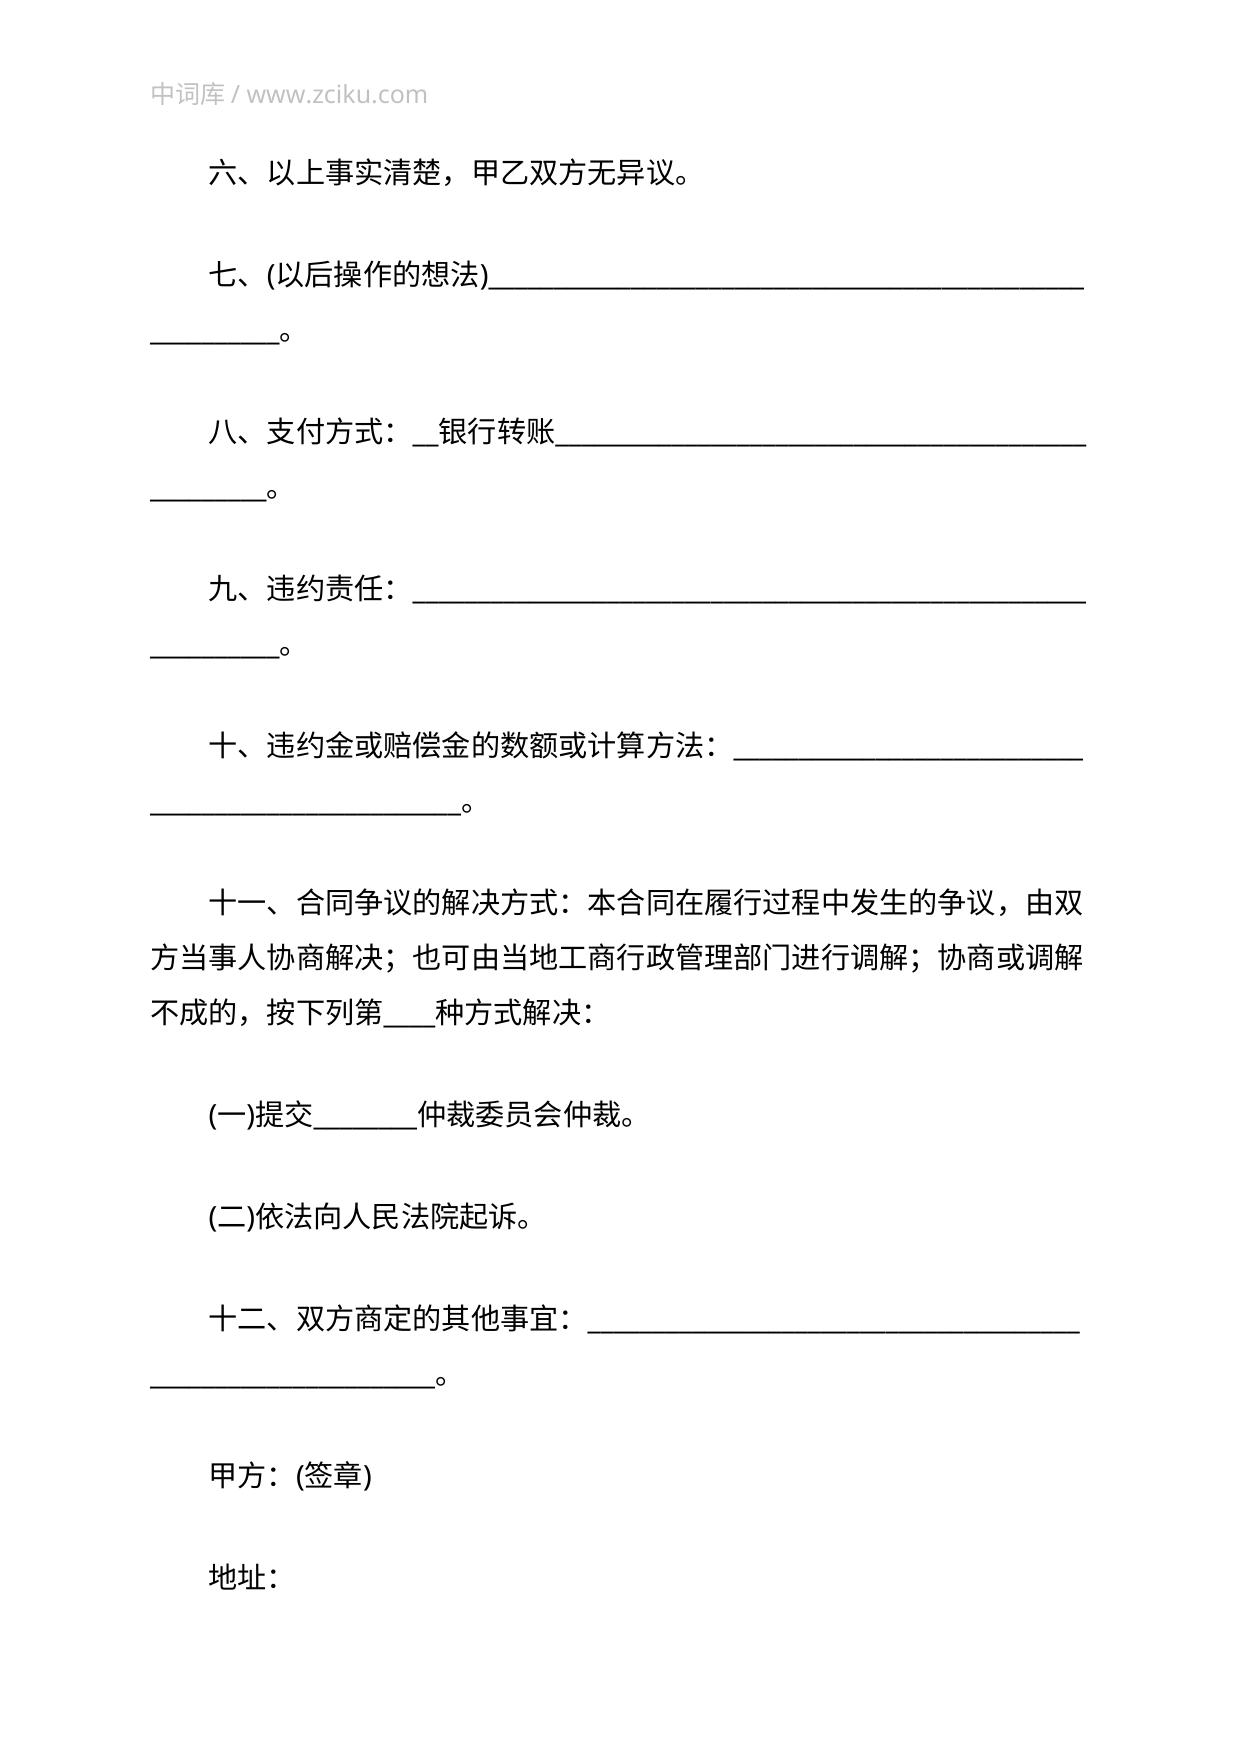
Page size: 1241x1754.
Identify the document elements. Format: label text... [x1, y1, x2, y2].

text 甲方：(签章) [150, 1452, 1090, 1495]
text 七、(以后操作的想法)________________________________________________________。 [150, 252, 1090, 349]
text 地址： [150, 1554, 1090, 1597]
text (一)提交________仲裁委员会仲裁。 [150, 1091, 1090, 1134]
text 九、违约责任：______________________________________________________________。 [150, 566, 1090, 663]
text 十、违约金或赔偿金的数额或计算方法：___________________________________________________。 [150, 723, 1090, 820]
text (二)依法向人民法院起诉。 [150, 1193, 1090, 1236]
text 十二、双方商定的其他事宜：____________________________________________________________。 [150, 1295, 1090, 1393]
text 八、支付方式：__银行转账__________________________________________________。 [150, 409, 1090, 506]
text 十一、合同争议的解决方式：本合同在履行过程中发生的争议，由双方当事人协商解决；也可由当地工商行政管理部门进行调解；协商或调解不成的，按下列第____种方式解决： [150, 880, 1090, 1032]
text 六、以上事实清楚，甲乙双方无异议。 [150, 150, 1090, 192]
